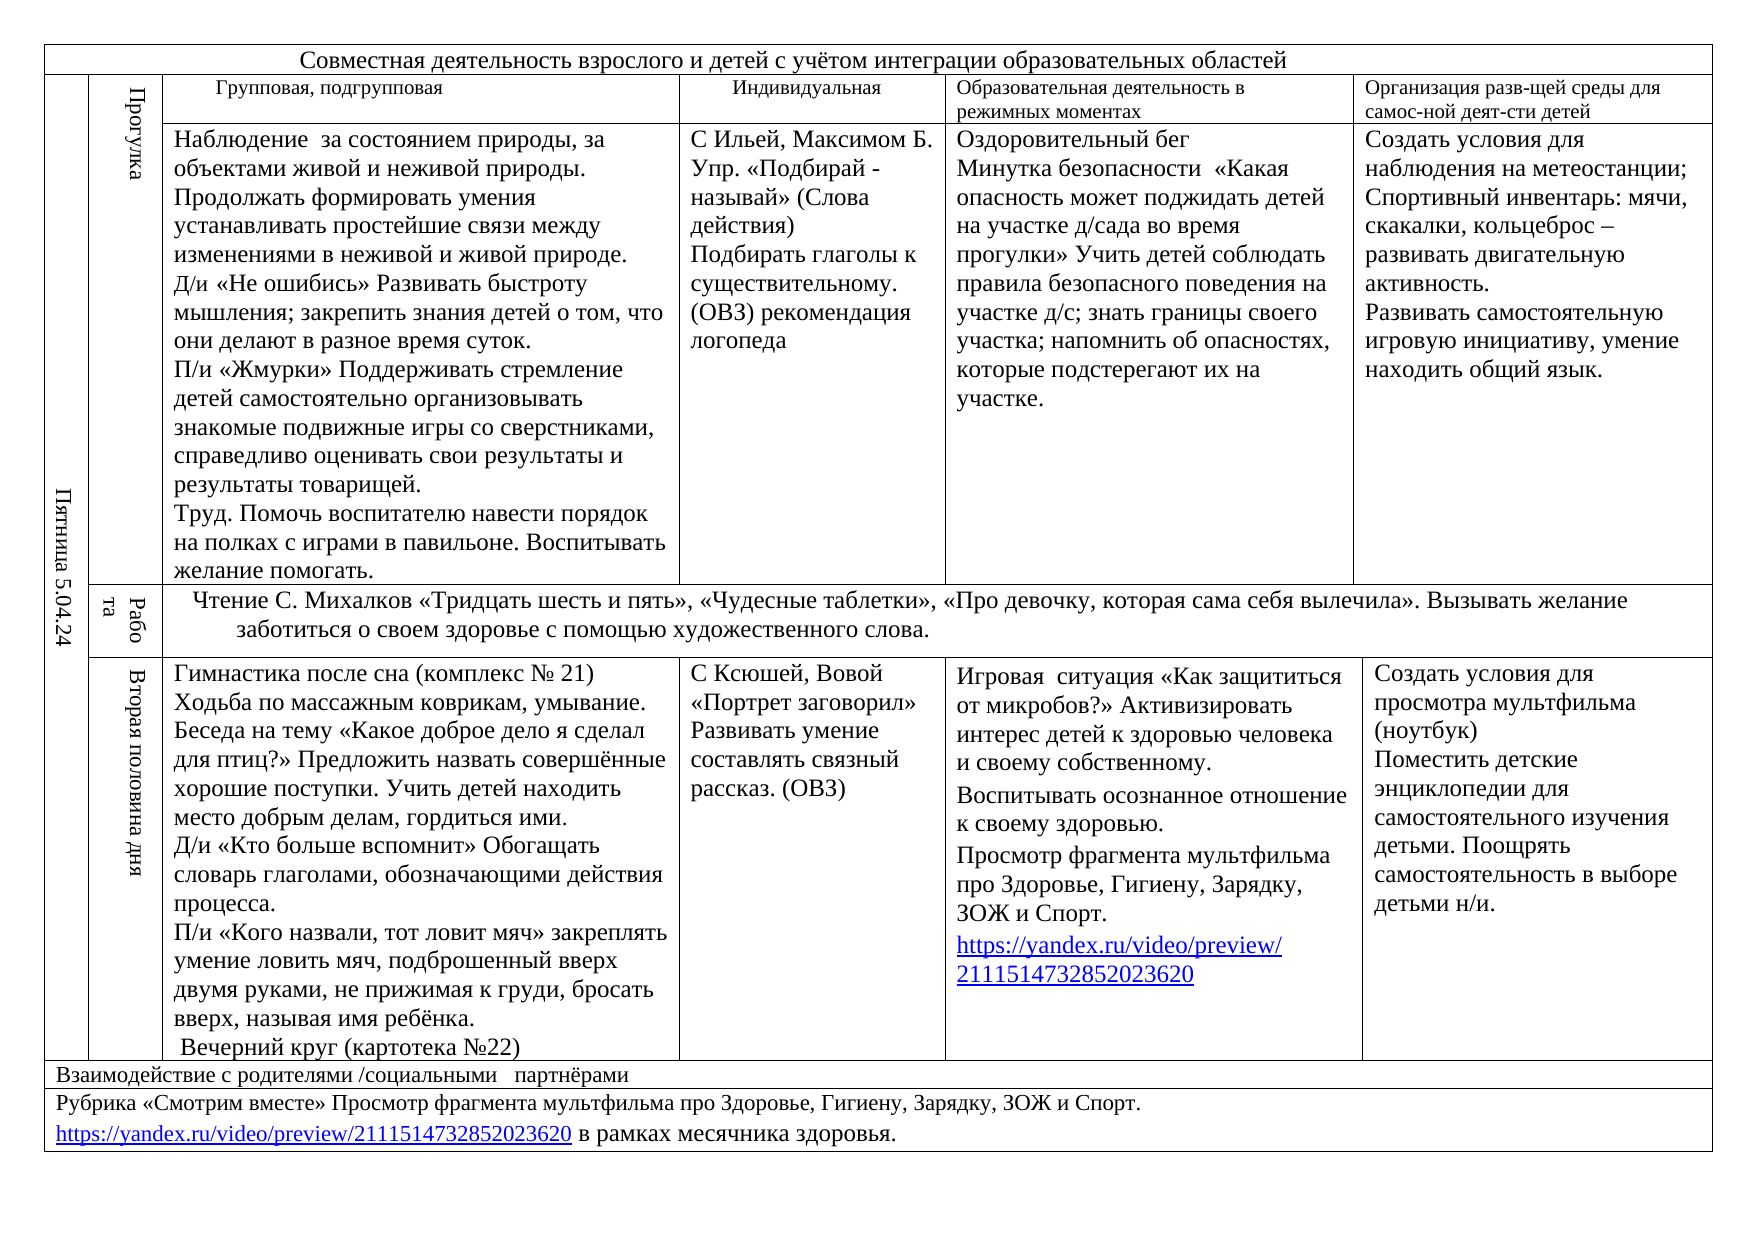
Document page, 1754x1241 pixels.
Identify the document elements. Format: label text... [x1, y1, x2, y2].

table_cell Игровая ситуация «Как защититься от микробов?» Активизировать интерес детей к здоровью человека и своему собственному. Воспитывать осознанное отношение к своему здоровью. Просмотр фрагмента мультфильма про Здоровье, Гигиену, Зарядку, ЗОЖ и Спорт. https://yandex.ru/video/preview/2111514732852023620 [946, 658, 1362, 1060]
table_cell Пятница 5.04.24 [45, 75, 88, 1060]
table_cell Вторая половина дня [89, 658, 162, 1060]
table_cell Оздоровительный бег Минутка безопасности «Какая опасность может поджидать детей на участке д/сада во время прогулки» Учить детей соблюдать правила безопасного поведения на участке д/с; знать границы своего участка; напомнить об опасностях, которые подстерегают их на участке. [946, 124, 1353, 584]
table_header Совместная деятельность взрослого и детей с учётом интеграции образовательных областей [45, 45, 1712, 74]
table_cell Создать условия для наблюдения на метеостанции; Спортивный инвентарь: мячи, скакалки, кольцеброс – развивать двигательную активность. Развивать самостоятельную игровую инициативу, умение находить общий язык. [1354, 124, 1712, 584]
table_cell Индивидуальная [680, 75, 945, 123]
table_cell Работа перед сном [89, 585, 162, 657]
table_cell Образовательная деятельность в режимных моментах [946, 75, 1353, 123]
table_cell Организация разв-щей среды для самос-ной деят-сти детей [1354, 75, 1712, 123]
table_cell С Ильей, Максимом Б. Упр. «Подбирай -называй» (Слова действия) Подбирать глаголы к существительному. (ОВЗ) рекомендация логопеда [680, 124, 945, 584]
table_cell Создать условия для просмотра мультфильма (ноутбук) Поместить детские энциклопедии для самостоятельного изучения детьми. Поощрять самостоятельность в выборе детьми н/и. [1363, 658, 1712, 1060]
table_cell Гимнастика после сна (комплекс № 21) Ходьба по массажным коврикам, умывание. Беседа на тему «Какое доброе дело я сделал для птиц?» Предложить назвать совершённые хорошие поступки. Учить детей находить место добрым делам, гордиться ими. Д/и «Кто больше вспомнит» Обогащать словарь глаголами, обозначающими действия процесса. П/и «Кого назвали, тот ловит мяч» закреплять умение ловить мяч, подброшенный вверх двумя руками, не прижимая к груди, бросать вверх, называя имя ребёнка. Вечерний круг (картотека №22) [163, 658, 679, 1060]
table_cell Наблюдение за состоянием природы, за объектами живой и неживой природы. Продолжать формировать умения устанавливать простейшие связи между изменениями в неживой и живой природе. Д/и «Не ошибись» Развивать быстроту мышления; закрепить знания детей о том, что они делают в разное время суток. П/и «Жмурки» Поддерживать стремление детей самостоятельно организовывать знакомые подвижные игры со сверстниками, справедливо оценивать свои результаты и результаты товарищей. Труд. Помочь воспитателю навести порядок на полках с играми в павильоне. Воспитывать желание помогать. [163, 124, 679, 584]
table_cell С Ксюшей, Вовой «Портрет заговорил» Развивать умение составлять связный рассказ. (ОВЗ) [680, 658, 945, 1060]
table_cell Групповая, подгрупповая [163, 75, 679, 123]
table_cell Рубрика «Смотрим вместе» Просмотр фрагмента мультфильма про Здоровье, Гигиену, Зарядку, ЗОЖ и Спорт. https://yandex.ru/video/preview/2111514732852023620 в рамках месячника здоровья. [45, 1089, 1712, 1151]
table_cell Прогулка [89, 75, 162, 584]
table_cell Чтение С. Михалков «Тридцать шесть и пять», «Чудесные таблетки», «Про девочку, которая сама себя вылечила». Вызывать желание заботиться о своем здоровье с помощью художественного слова. [163, 585, 1712, 657]
table_cell Взаимодействие с родителями /социальными партнёрами [45, 1061, 1712, 1088]
